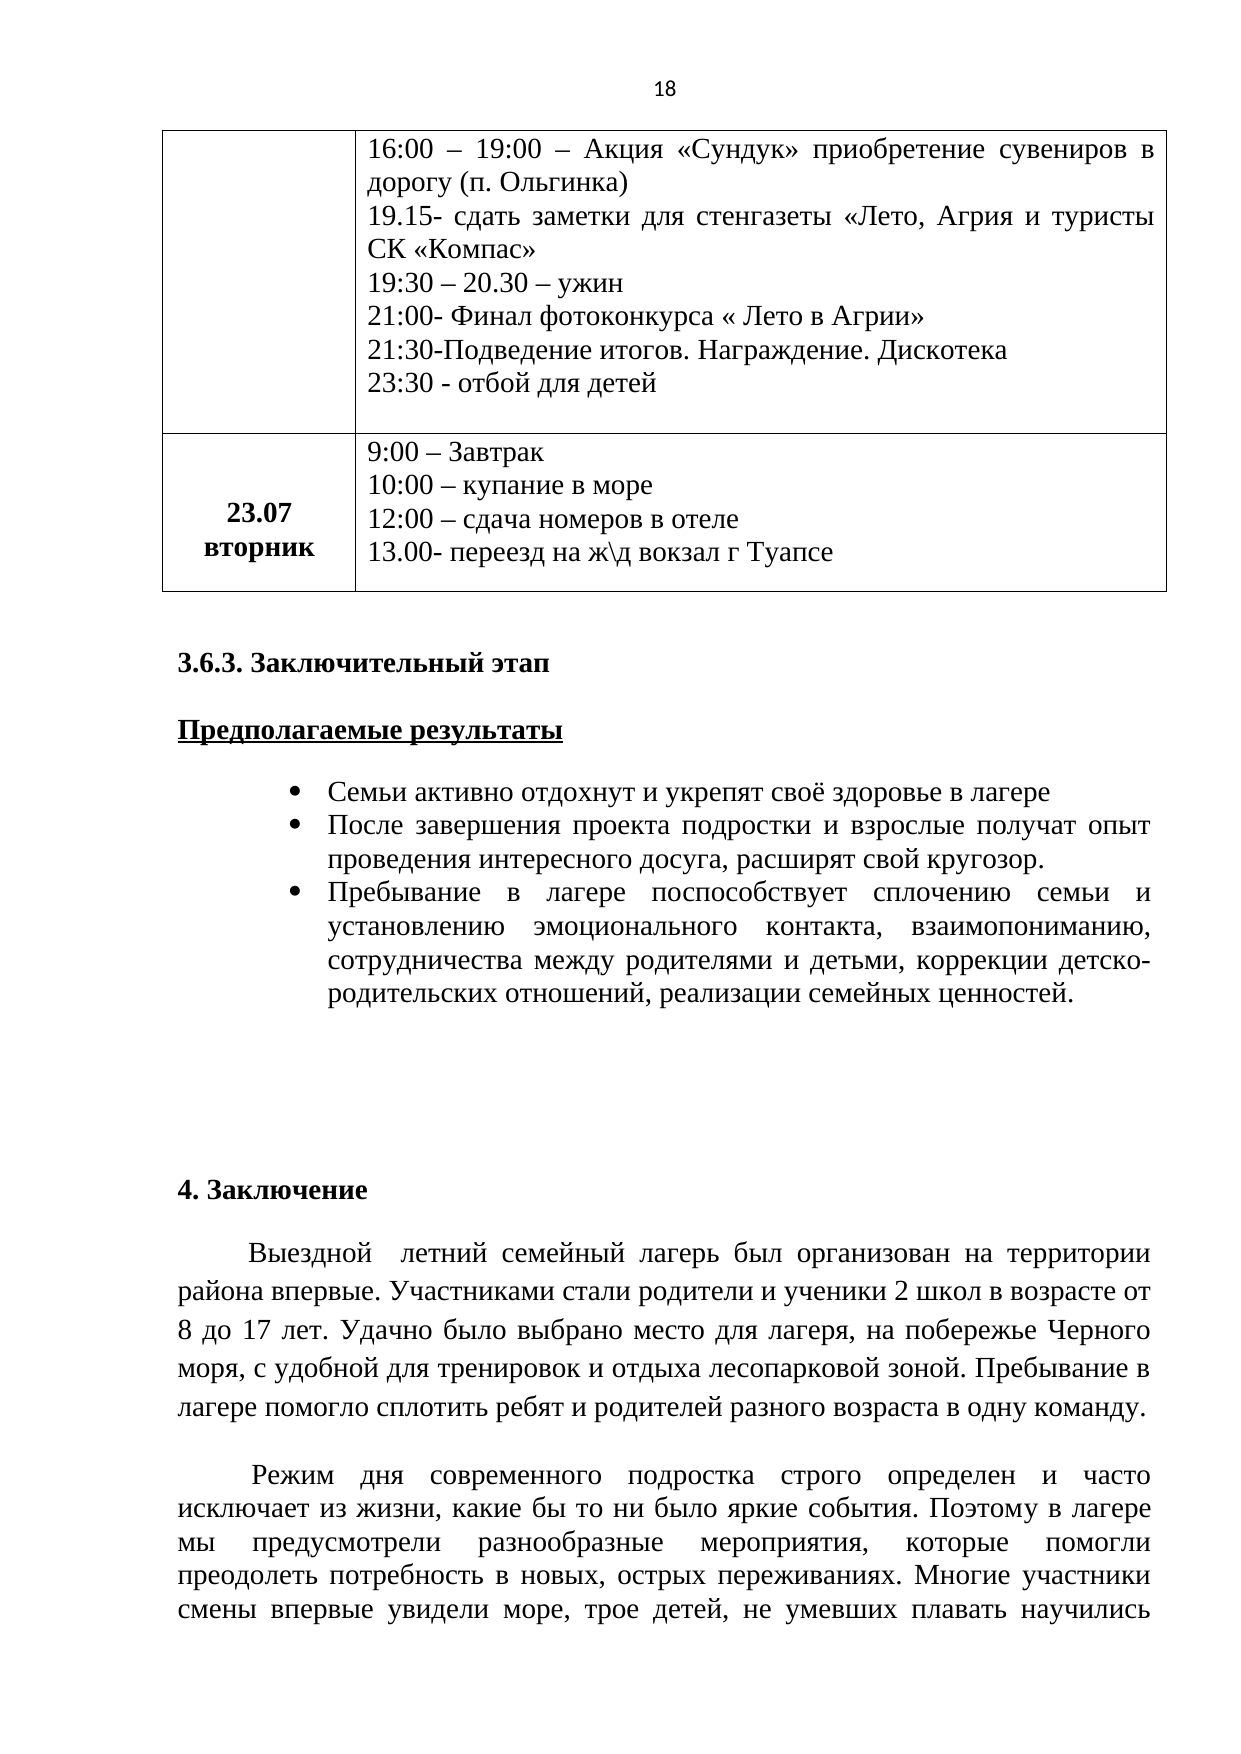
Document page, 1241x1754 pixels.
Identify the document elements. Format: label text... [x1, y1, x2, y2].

text Предполагаемые результаты [177, 712, 1152, 774]
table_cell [163, 131, 355, 433]
text 3.6.3. Заключительный этап [177, 645, 1081, 679]
text Выездной летний семейный лагерь был организован на территории района впервые. Участниками стали родители и ученики 2 школ в возрасте от 8 до 17 лет. Удачно было выбрано место для лагеря, на побережье Черного моря, с удобной для тренировок и отдыха лесопарковой зоной. Пребывание в лагере помогло сплотить ребят и родителей разного возраста в одну команду. [177, 1235, 1152, 1423]
table_cell 23.07 вторник [163, 434, 355, 591]
text 4. Заключение [177, 1172, 1152, 1206]
list Семьи активно отдохнут и укрепят своё здоровье в лагере [290, 774, 1152, 807]
list Пребывание в лагере поспособствует сплочению семьи и установлению эмоционального контакта, взаимопониманию, сотрудничества между родителями и детьми, коррекции детско-родительских отношений, реализации семейных ценностей. [290, 874, 1152, 1009]
table_cell 9:00 – Завтрак 10:00 – купание в море 12:00 – сдача номеров в отеле 13.00- переезд на ж\д вокзал г Туапсе [356, 434, 1166, 591]
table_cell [356, 131, 1166, 433]
list После завершения проекта подростки и взрослые получат опыт проведения интересного досуга, расширят свой кругозор. [290, 807, 1152, 874]
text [177, 1457, 1152, 1624]
